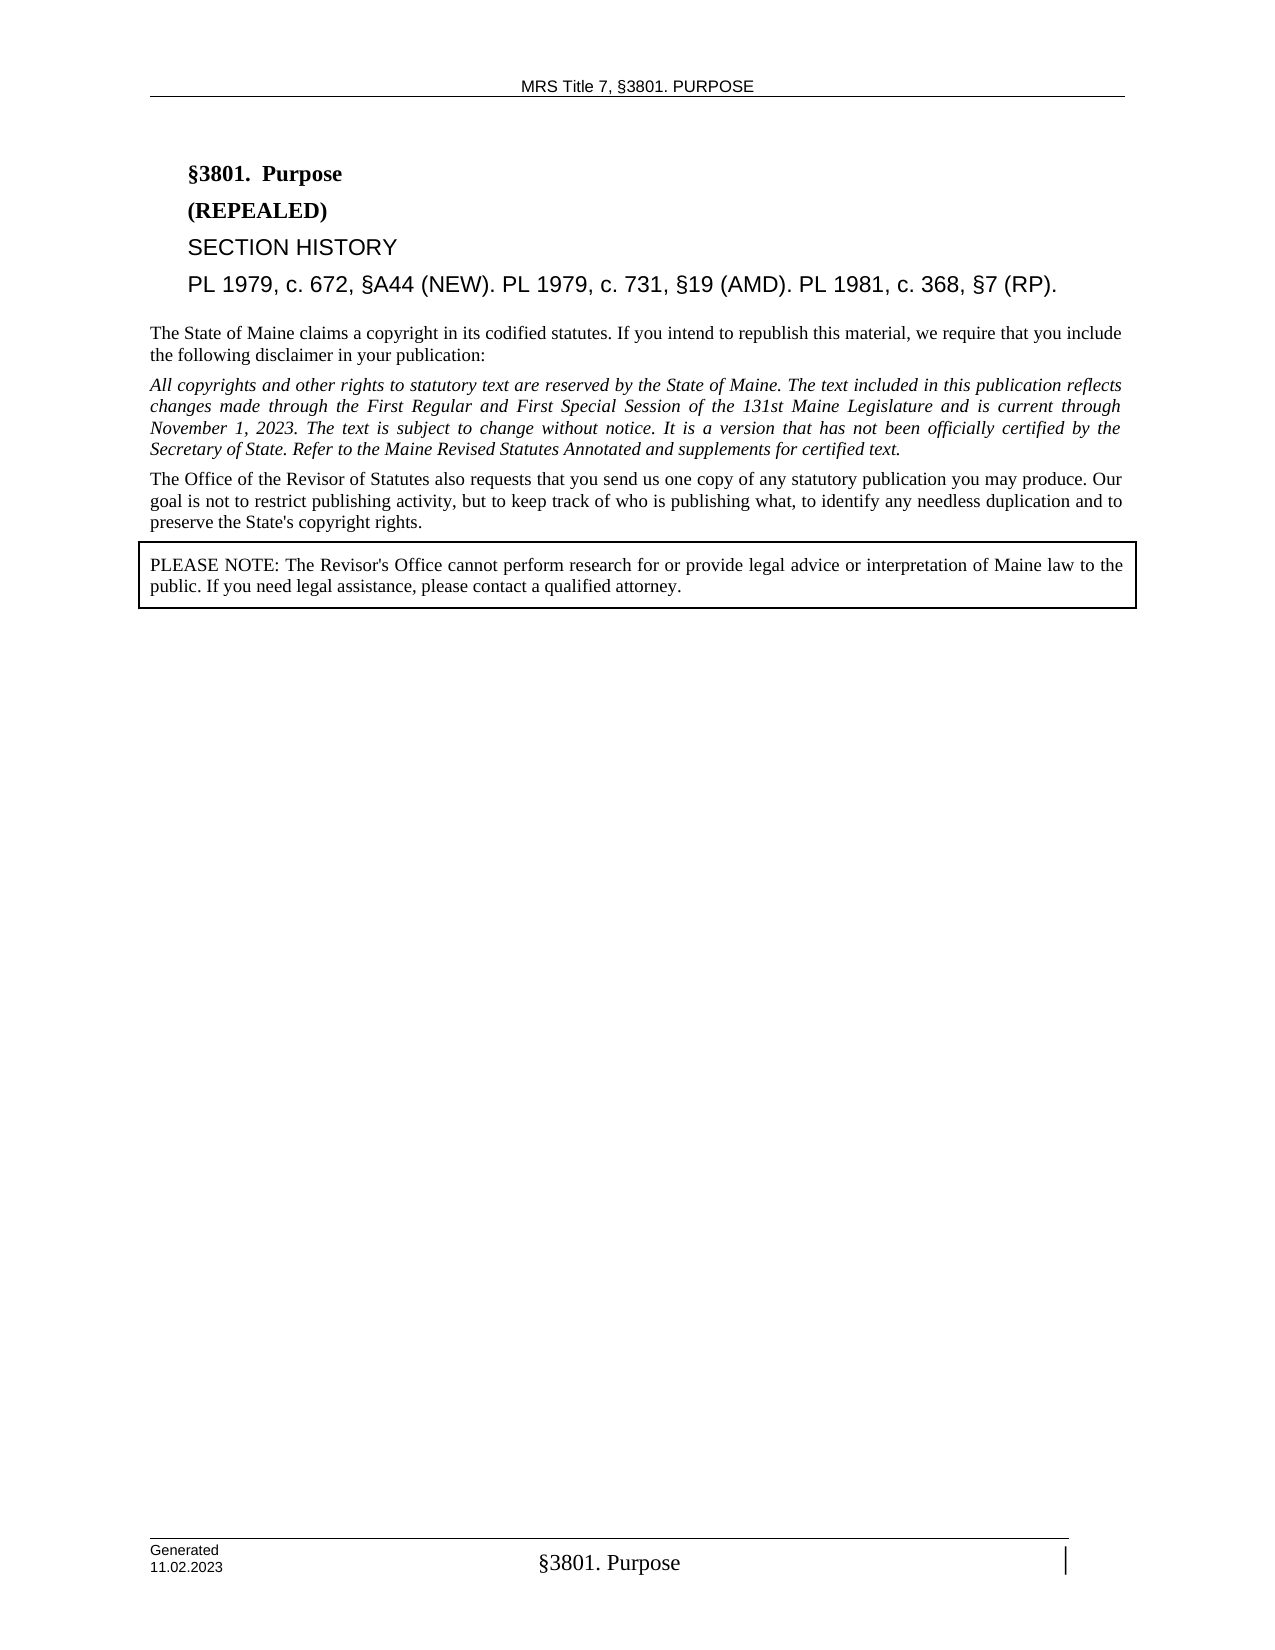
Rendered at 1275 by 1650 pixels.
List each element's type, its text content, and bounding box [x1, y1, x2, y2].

text (REPEALED) [187, 197, 1125, 223]
text PLEASE NOTE: The Revisor's Office cannot perform research for or provide legal advice or interpretation of Maine law to the public. If you need legal assistance, please contact a qualified attorney. [140, 543, 1135, 607]
text PL 1979, c. 672, §A44 (NEW). PL 1979, c. 731, §19 (AMD). PL 1981, c. 368, §7 (RP). [187, 271, 1125, 297]
text §3801. Purpose [187, 160, 1125, 187]
text The Office of the Revisor of Statutes also requests that you send us one copy of any statutory publication you may produce. Our goal is not to restrict publishing activity, but to keep track of who is publishing what, to identify any needless duplication and to preserve the State's copyright rights. [150, 468, 1125, 533]
text SECTION HISTORY [187, 234, 1125, 260]
text All copyrights and other rights to statutory text are reserved by the State of Maine. The text included in this publication reflects changes made through the First Regular and First Special Session of the 131st Maine Legislature and is current through November 1, 2023 . The text is subject to change without notice. It is a version that has not been officially certified by the Secretary of State. Refer to the Maine Revised Statutes Annotated and supplements for certified text. [150, 373, 1125, 460]
text The State of Maine claims a copyright in its codified statutes. If you intend to republish this material, we require that you include the following disclaimer in your publication: [150, 322, 1125, 365]
